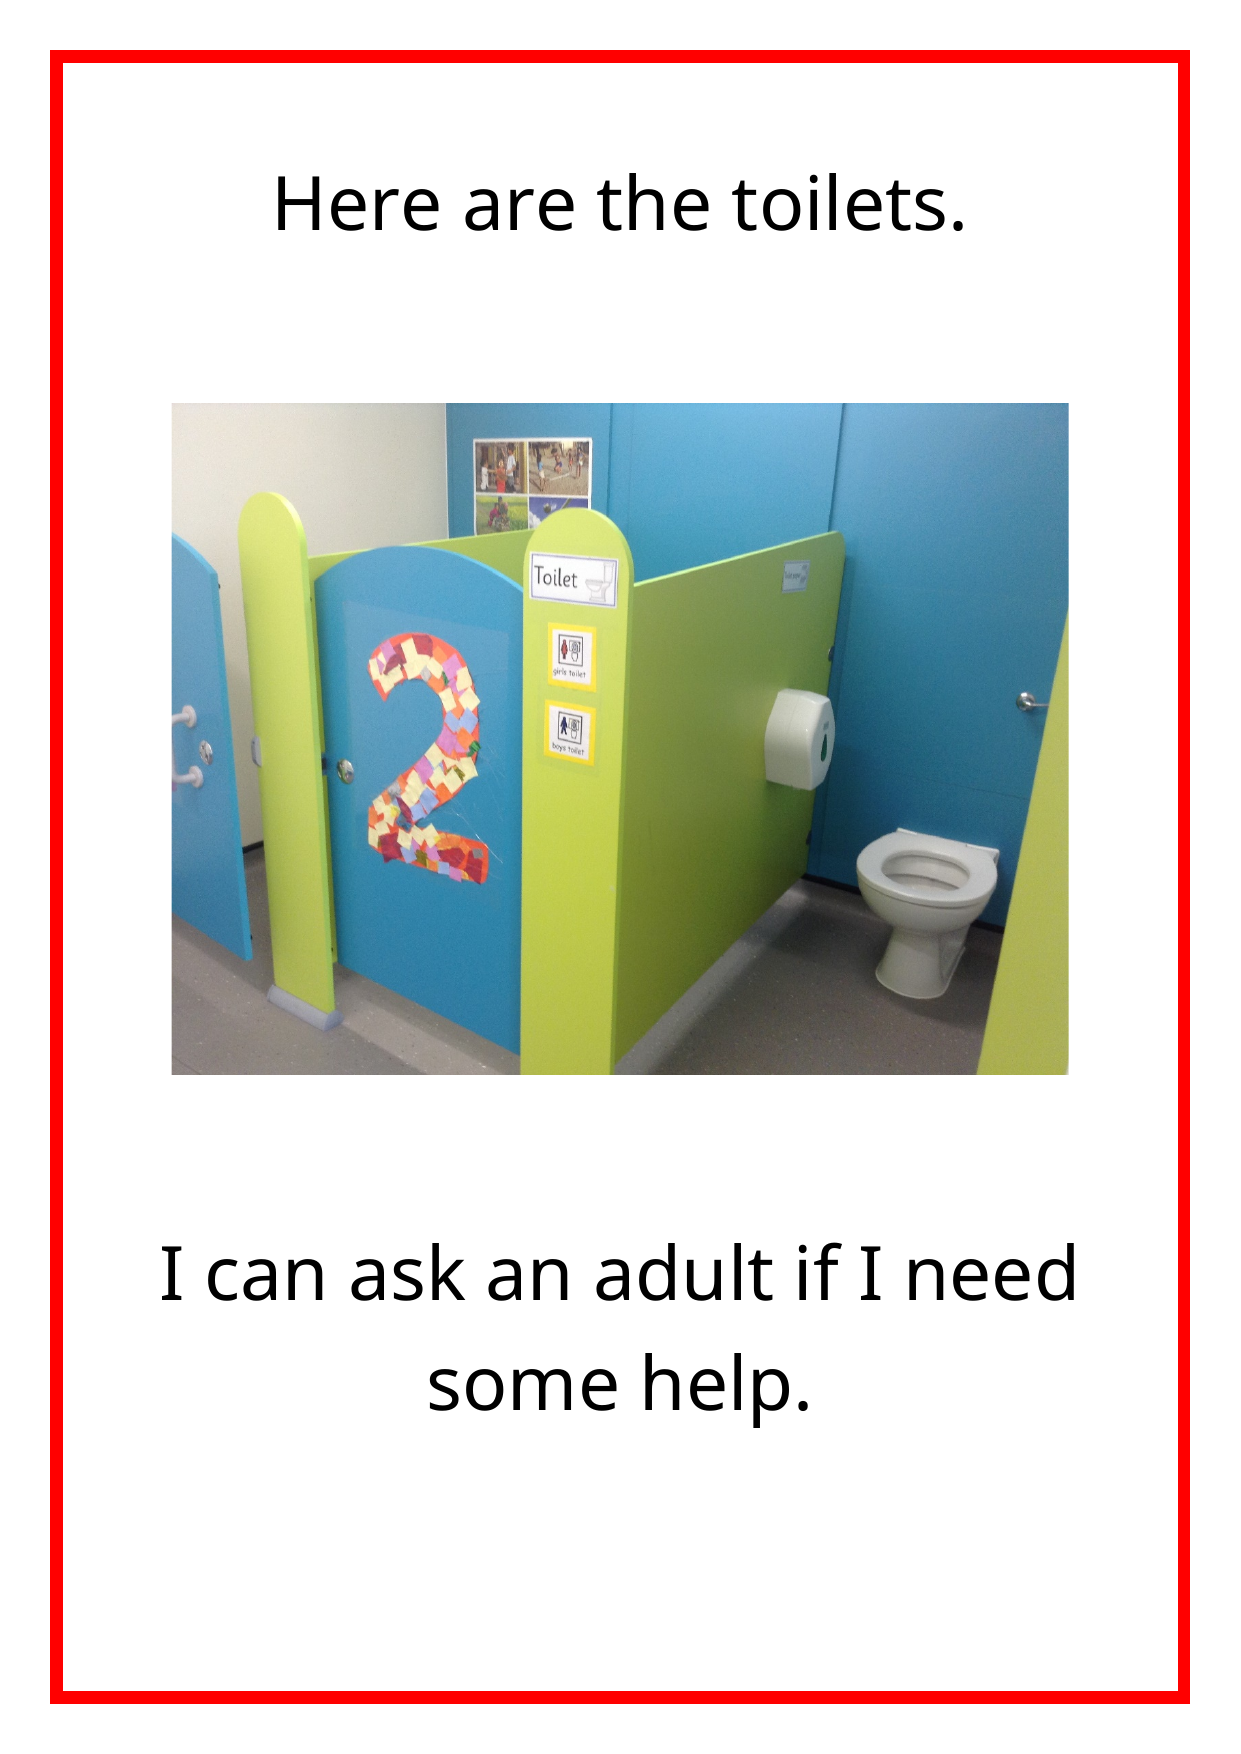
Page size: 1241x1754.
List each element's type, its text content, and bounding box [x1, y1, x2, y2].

text I can ask an adult if I need some help. [150, 1220, 1090, 1432]
picture [171, 403, 1069, 1075]
text Here are the toilets. [150, 150, 1090, 252]
